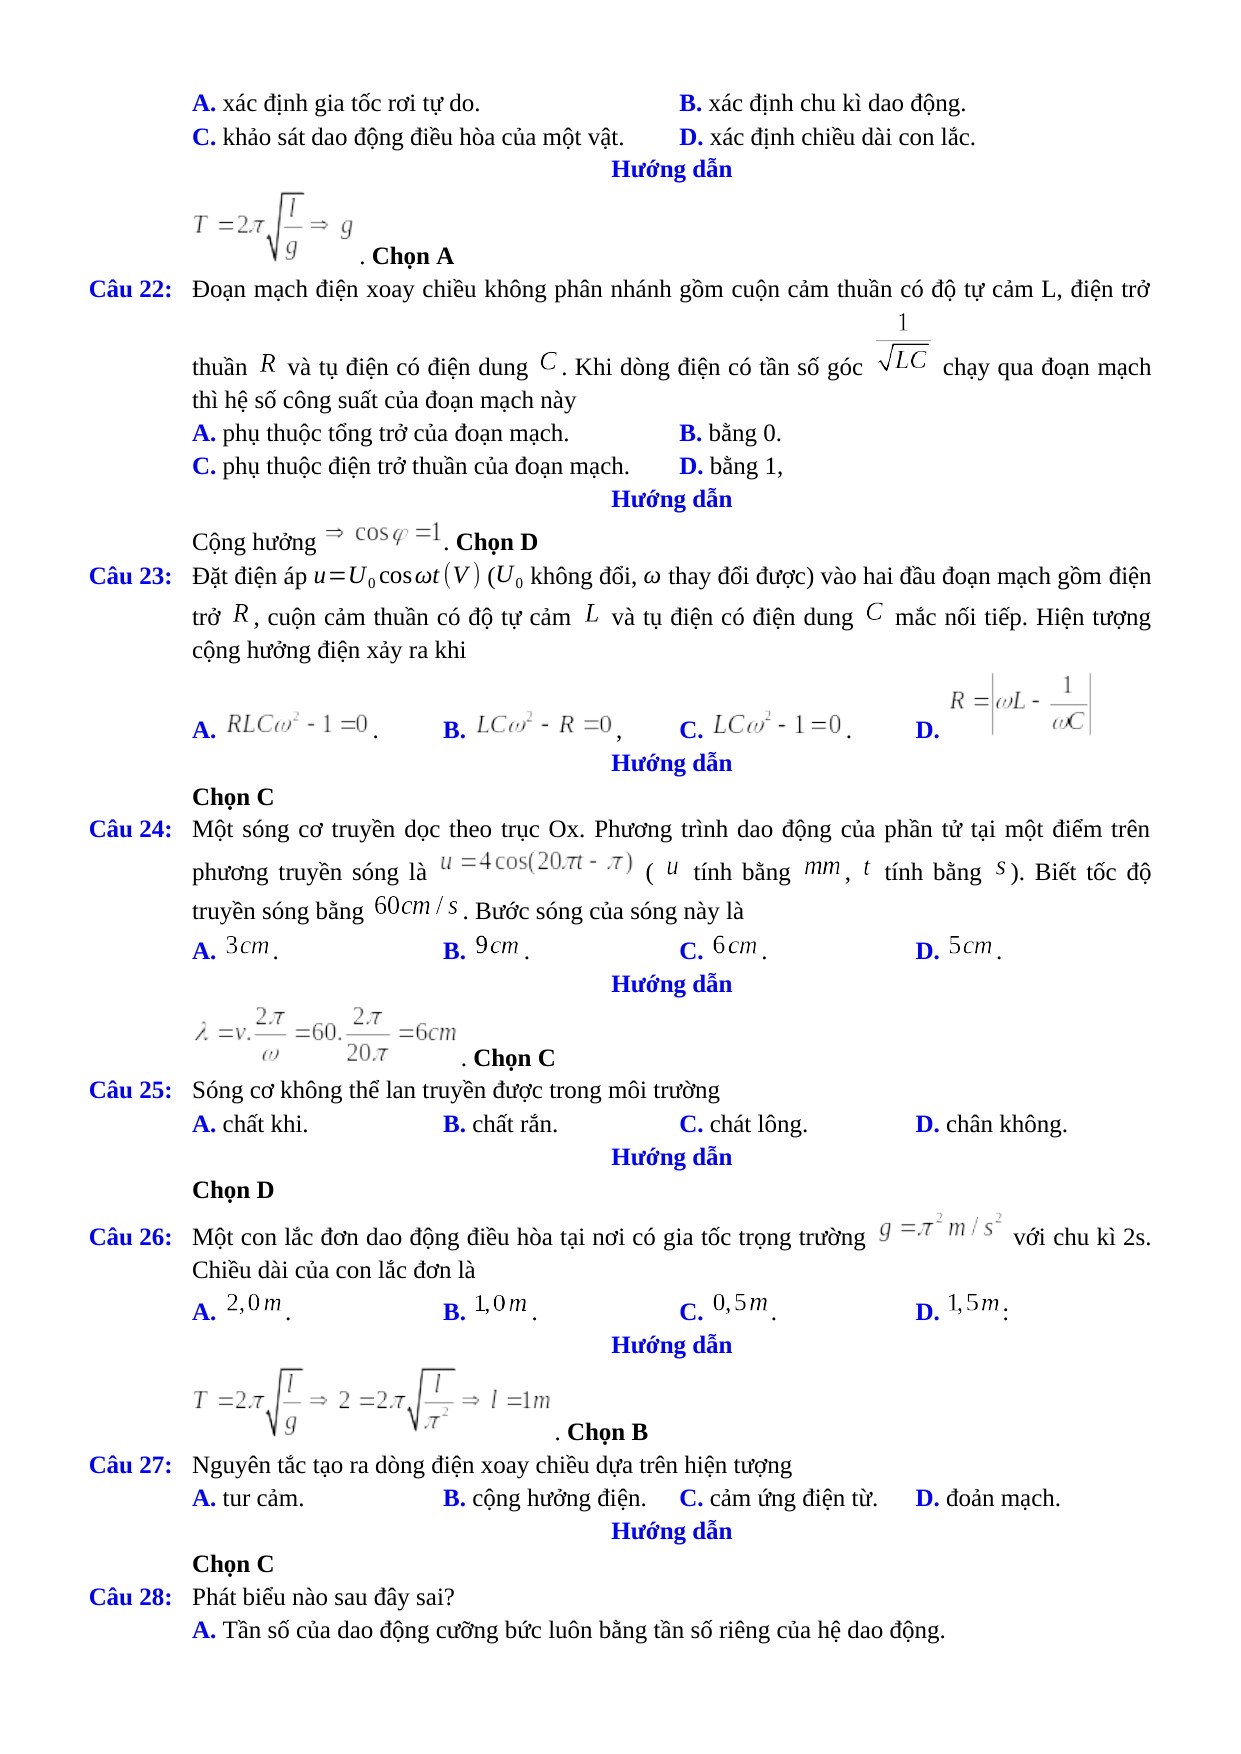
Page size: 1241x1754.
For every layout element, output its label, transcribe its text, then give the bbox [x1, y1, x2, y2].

text . Chọn C [192, 1002, 1152, 1071]
text Câu 22: Đoạn mạch điện xoay chiều không phân nhánh gồm cuộn cảm thuần có độ tự cảm L, điện trở thuần và tụ điện có điện dung . Khi dòng điện có tần số góc chạy qua đoạn mạch thì hệ số công suất của đoạn mạch này [88, 274, 1152, 414]
text A. Tần số của dao động cưỡng bức luôn bằng tần số riêng của hệ dao động. [192, 1615, 1152, 1643]
text A. phụ thuộc tổng trở của đoạn mạch. B. bằng 0. [192, 418, 1152, 447]
text Hướng dẫn [192, 1142, 1152, 1170]
text Hướng dẫn [192, 748, 1152, 777]
text Câu 25: Sóng cơ không thể lan truyền được trong môi trường [88, 1076, 1152, 1104]
text A. tur cảm. B. cộng hưởng điện. C. cảm ứng điện từ. D. đoản mạch. [192, 1483, 1152, 1511]
text Câu 24: Một sóng cơ truyền dọc theo trục Ox. Phương trình dao động của phần tử tại một điểm trên phương truyền sóng là ( tính bằng , tính bằng ). Biết tốc độ truyền sóng bằng . Bước sóng của sóng này là [88, 814, 1152, 925]
text Chọn D [192, 1175, 1152, 1203]
text Hướng dẫn [192, 1516, 1152, 1544]
text Chọn C [192, 782, 1152, 810]
text . Chọn B [192, 1363, 1152, 1445]
text Câu 27: Nguyên tắc tạo ra dòng điện xoay chiều dựa trên hiện tượng [88, 1450, 1152, 1478]
text Hướng dẫn [192, 969, 1152, 998]
text A. . B. , C. . D. [192, 668, 1152, 744]
text Hướng dẫn [192, 484, 1152, 513]
text Câu 28: Phát biểu nào sau đây sai? [88, 1582, 1152, 1611]
text A. . B. . C. . D. : [192, 1288, 1152, 1326]
text Cộng hưởng . Chọn D [192, 517, 1152, 556]
text Chọn C [192, 1549, 1152, 1577]
text A. . B. . C. . D. . [192, 929, 1152, 964]
text C. phụ thuộc điện trở thuần của đoạn mạch. D. bằng 1, [192, 451, 1152, 480]
text Hướng dẫn [192, 154, 1152, 183]
text A. chất khi. B. chất rắn. C. chát lông. D. chân không. [192, 1109, 1152, 1137]
text A. xác định gia tốc rơi tự do. B. xác định chu kì dao động. [192, 88, 1152, 117]
text Câu 23: Đặt điện áp ( không đổi, thay đổi được) vào hai đầu đoạn mạch gồm điện trở , cuộn cảm thuần có độ tự cảm và tụ điện có điện dung mắc nối tiếp. Hiện tượng cộng hưởng điện xảy ra khi [88, 560, 1152, 664]
text Câu 26: Một con lắc đơn dao động điều hòa tại nơi có gia tốc trọng trường với chu kì 2s. Chiều dài của con lắc đơn là [88, 1208, 1152, 1284]
text C. khảo sát dao động điều hòa của một vật. D. xác định chiều dài con lắc. [192, 122, 1152, 150]
text . Chọn A [192, 188, 1152, 269]
text Hướng dẫn [192, 1330, 1152, 1359]
